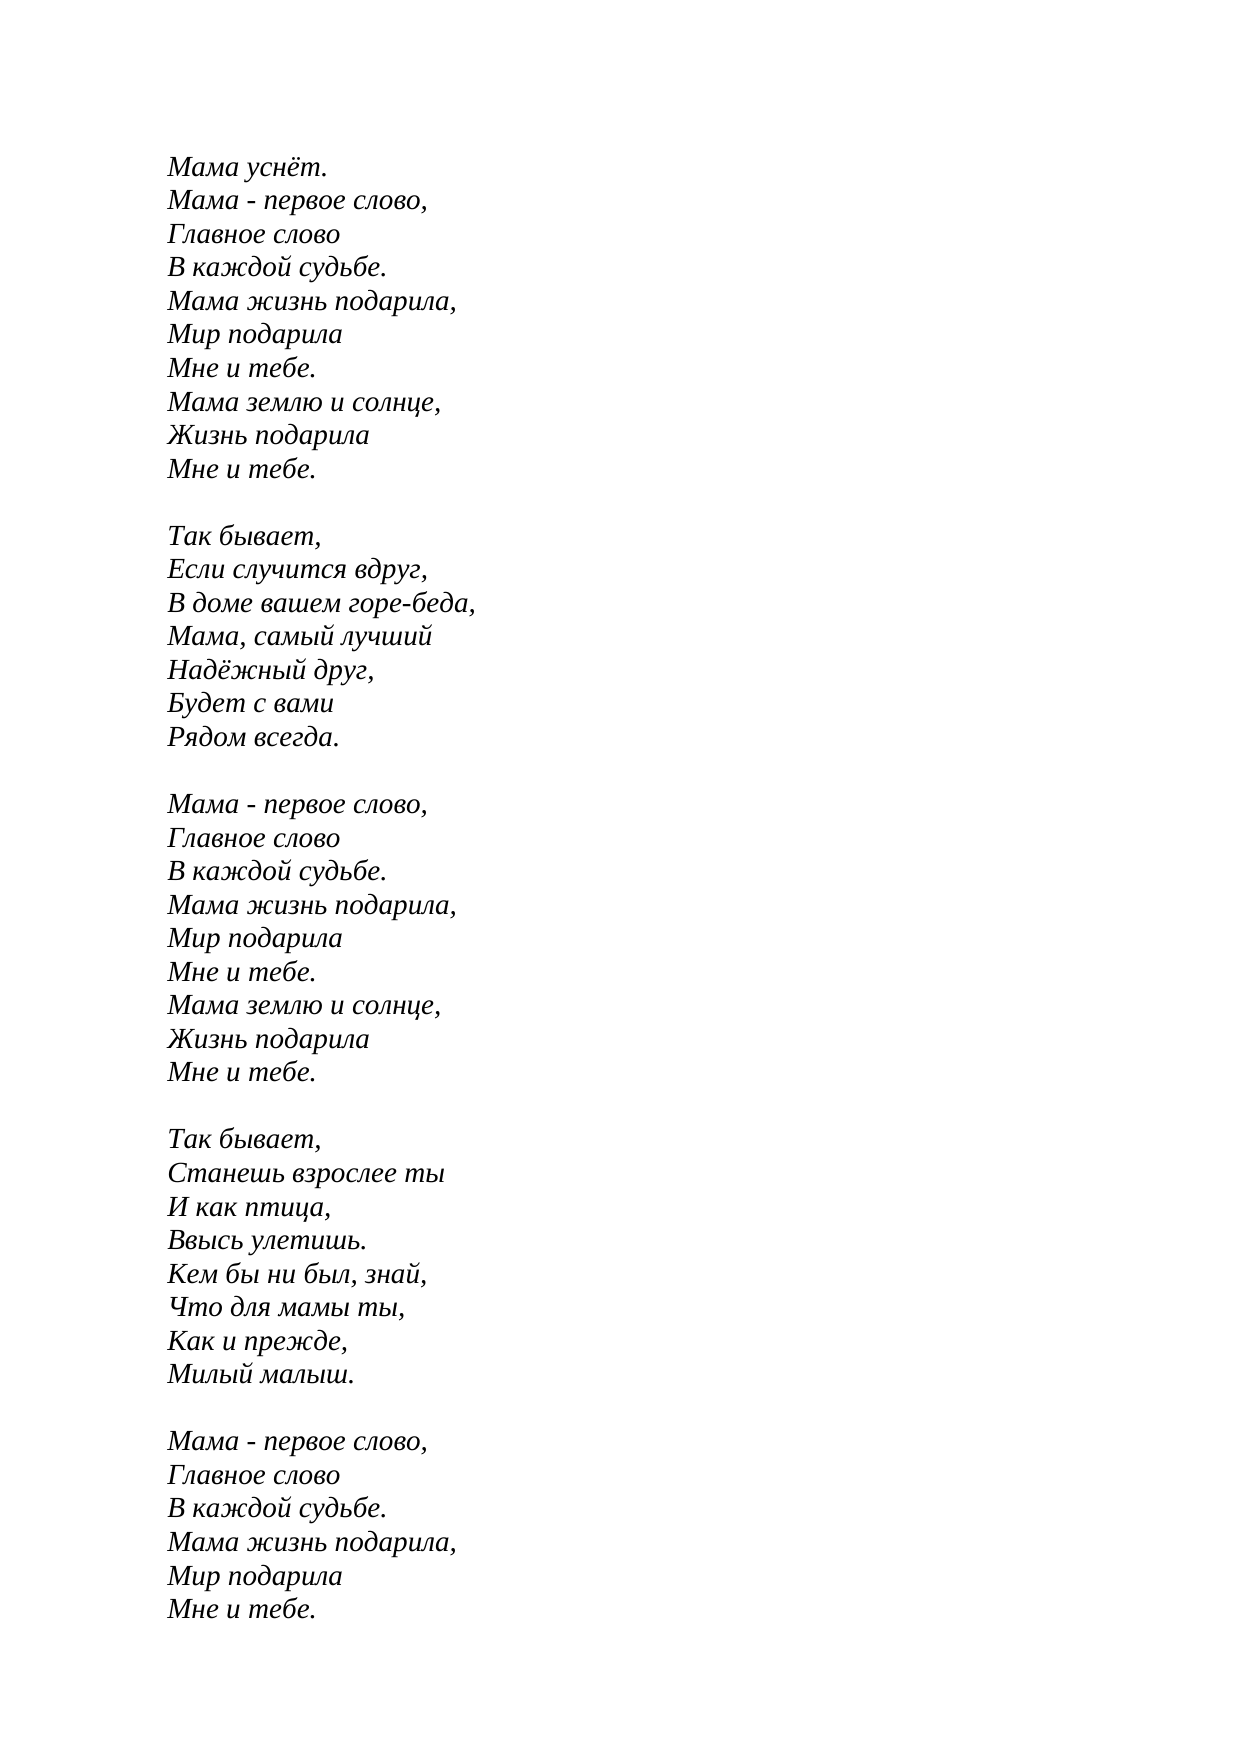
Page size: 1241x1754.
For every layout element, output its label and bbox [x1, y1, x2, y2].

table_header [166, 118, 504, 1626]
